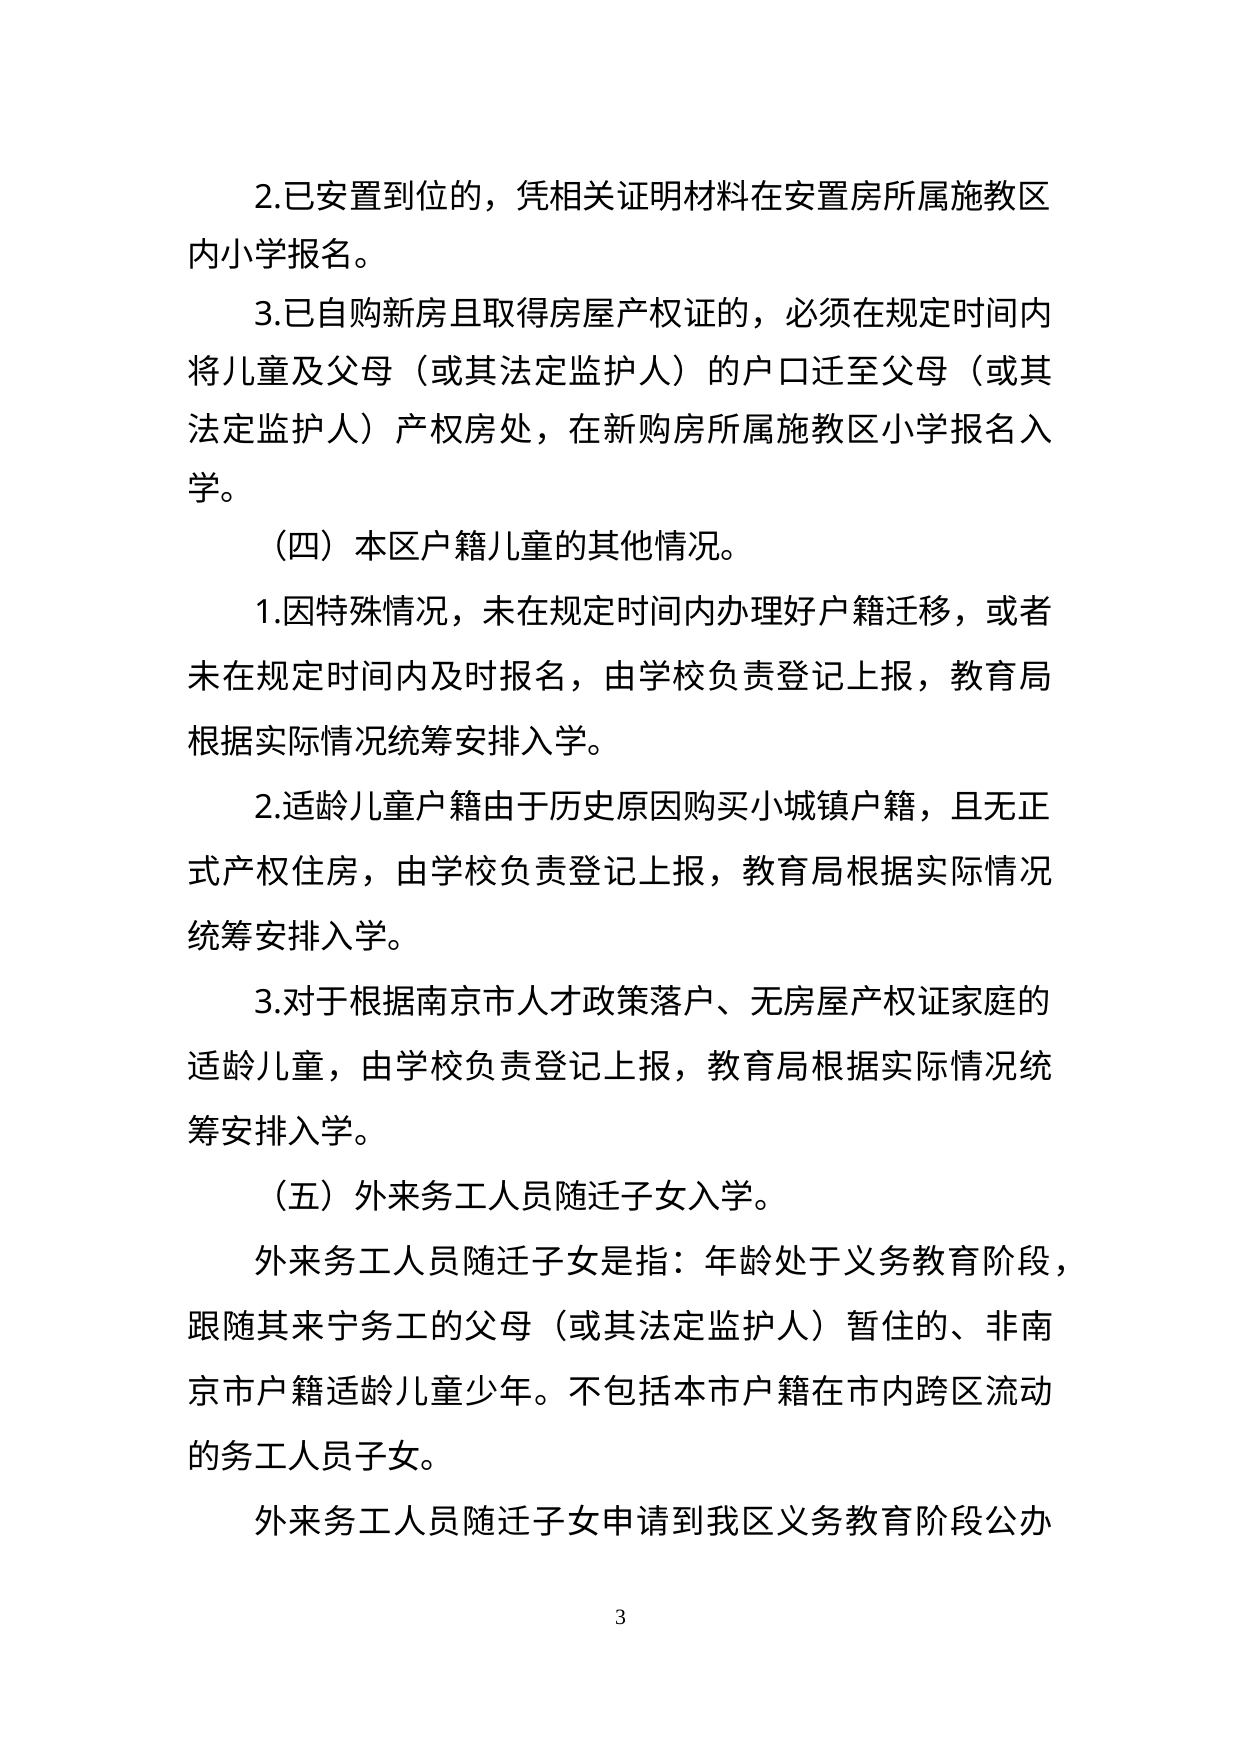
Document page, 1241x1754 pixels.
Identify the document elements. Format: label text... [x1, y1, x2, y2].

text 3.已自购新房且取得房屋产权证的，必须在规定时间内将儿童及父母（或其法定监护人）的户口迁至父母（或其法定监护人）产权房处，在新购房所属施教区小学报名入学。 [187, 278, 1053, 512]
text （五）外来务工人员随迁子女入学。 [187, 1162, 1053, 1227]
text 外来务工人员随迁子女是指：年龄处于义务教育阶段，跟随其来宁务工的父母（或其法定监护人）暂住的、非南京市户籍适龄儿童少年。不包括本市户籍在市内跨区流动的务工人员子女。 [187, 1227, 1053, 1487]
text 2.已安置到位的，凭相关证明材料在安置房所属施教区内小学报名。 [187, 162, 1053, 278]
text 2.适龄儿童户籍由于历史原因购买小城镇户籍，且无正式产权住房，由学校负责登记上报，教育局根据实际情况统筹安排入学。 [187, 772, 1053, 967]
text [187, 1487, 1053, 1552]
text 1.因特殊情况，未在规定时间内办理好户籍迁移，或者未在规定时间内及时报名，由学校负责登记上报，教育局根据实际情况统筹安排入学。 [187, 577, 1053, 772]
text （四）本区户籍儿童的其他情况。 [187, 512, 1053, 577]
text 3.对于根据南京市人才政策落户、无房屋产权证家庭的适龄儿童，由学校负责登记上报，教育局根据实际情况统筹安排入学。 [187, 967, 1053, 1162]
